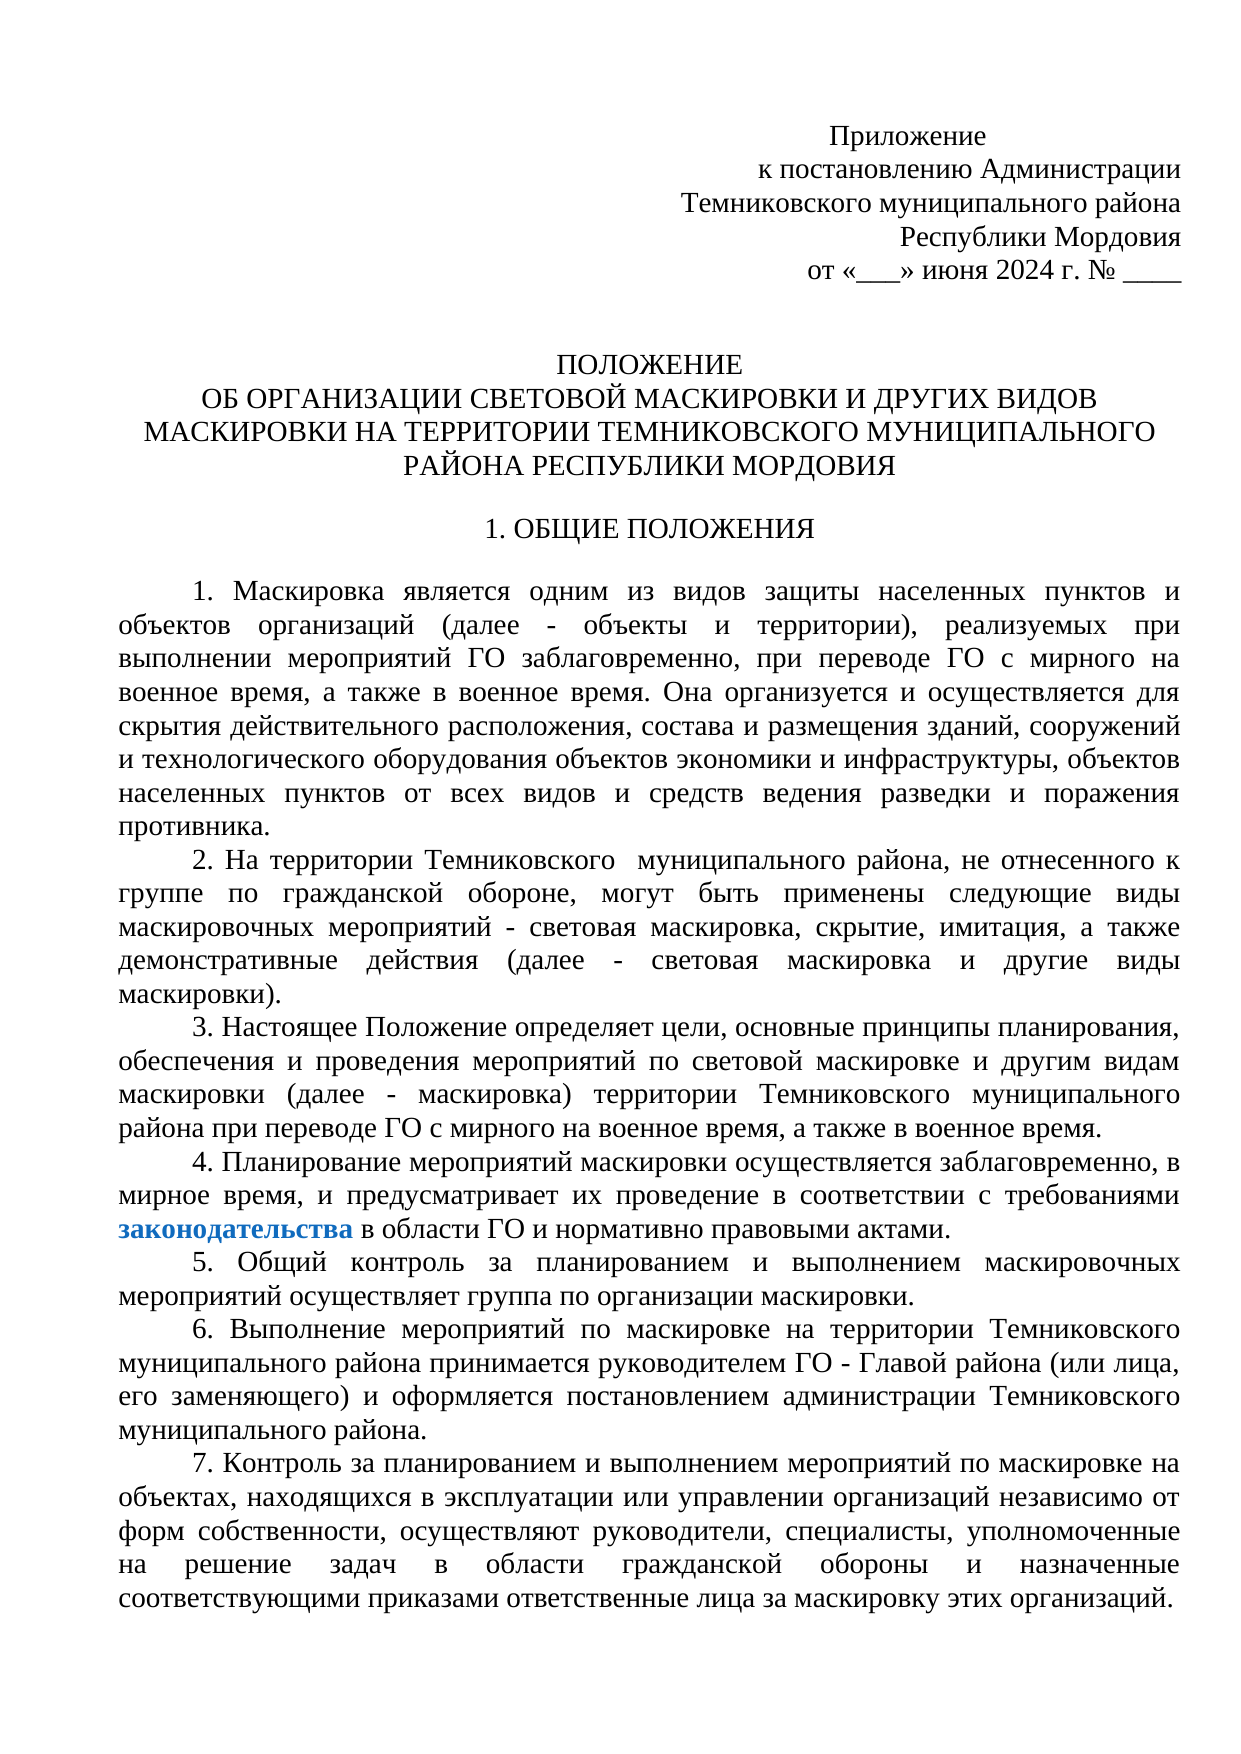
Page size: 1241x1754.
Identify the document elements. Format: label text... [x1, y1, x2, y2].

text к постановлению Администрации [643, 152, 1181, 185]
text 4. Планирование мероприятий маскировки осуществляется заблаговременно, в мирное время, и предусматривает их проведение в соответствии с требованиями законодательства в области ГО и нормативно правовыми актами. [118, 1144, 1181, 1244]
text 5. Общий контроль за планированием и выполнением маскировочных мероприятий осуществляет группа по организации маскировки. [118, 1244, 1181, 1311]
text 2. На территории Темниковского муниципального района, не отнесенного к группе по гражданской обороне, могут быть применены следующие виды маскировочных мероприятий - световая маскировка, скрытие, имитация, а также демонстративные действия (далее - световая маскировка и другие виды маскировки). [118, 842, 1181, 1009]
text 1. Маскировка является одним из видов защиты населенных пунктов и объектов организаций (далее - объекты и территории), реализуемых при выполнении мероприятий ГО заблаговременно, при переводе ГО с мирного на военное время, а также в военное время. Она организуется и осуществляется для скрытия действительного расположения, состава и размещения зданий, сооружений и технологического оборудования объектов экономики и инфраструктуры, объектов населенных пунктов от всех видов и средств ведения разведки и поражения противника. [118, 573, 1181, 842]
text 3. Настоящее Положение определяет цели, основные принципы планирования, обеспечения и проведения мероприятий по световой маскировке и другим видам маскировки (далее - маскировка) территории Темниковского муниципального района при переводе ГО с мирного на военное время, а также в военное время. [118, 1009, 1181, 1144]
text 6. Выполнение мероприятий по маскировке на территории Темниковского муниципального района принимается руководителем ГО - Главой района (или лица, его заменяющего) и оформляется постановлением администрации Темниковского муниципального района. [118, 1311, 1181, 1446]
text ПОЛОЖЕНИЕ ОБ ОРГАНИЗАЦИИ СВЕТОВОЙ МАСКИРОВКИ И ДРУГИХ ВИДОВ МАСКИРОВКИ НА ТЕРРИТОРИИ ТЕМНИКОВСКОГО МУНИЦИПАЛЬНОГО РАЙОНА РЕСПУБЛИКИ МОРДОВИЯ [118, 347, 1181, 482]
text Приложение [561, 118, 1181, 152]
text Республики Мордовия [118, 219, 1181, 252]
text 7. Контроль за планированием и выполнением мероприятий по маскировке на объектах, находящихся в эксплуатации или управлении организаций независимо от форм собственности, осуществляют руководители, специалисты, уполномоченные на решение задач в области гражданской обороны и назначенные соответствующими приказами ответственные лица за маскировку этих организаций. [118, 1446, 1181, 1613]
text от «___» июня 2024 г. № ____ [643, 252, 1181, 286]
text 1. ОБЩИЕ ПОЛОЖЕНИЯ [118, 511, 1181, 544]
text Темниковского муниципального района [118, 185, 1181, 219]
